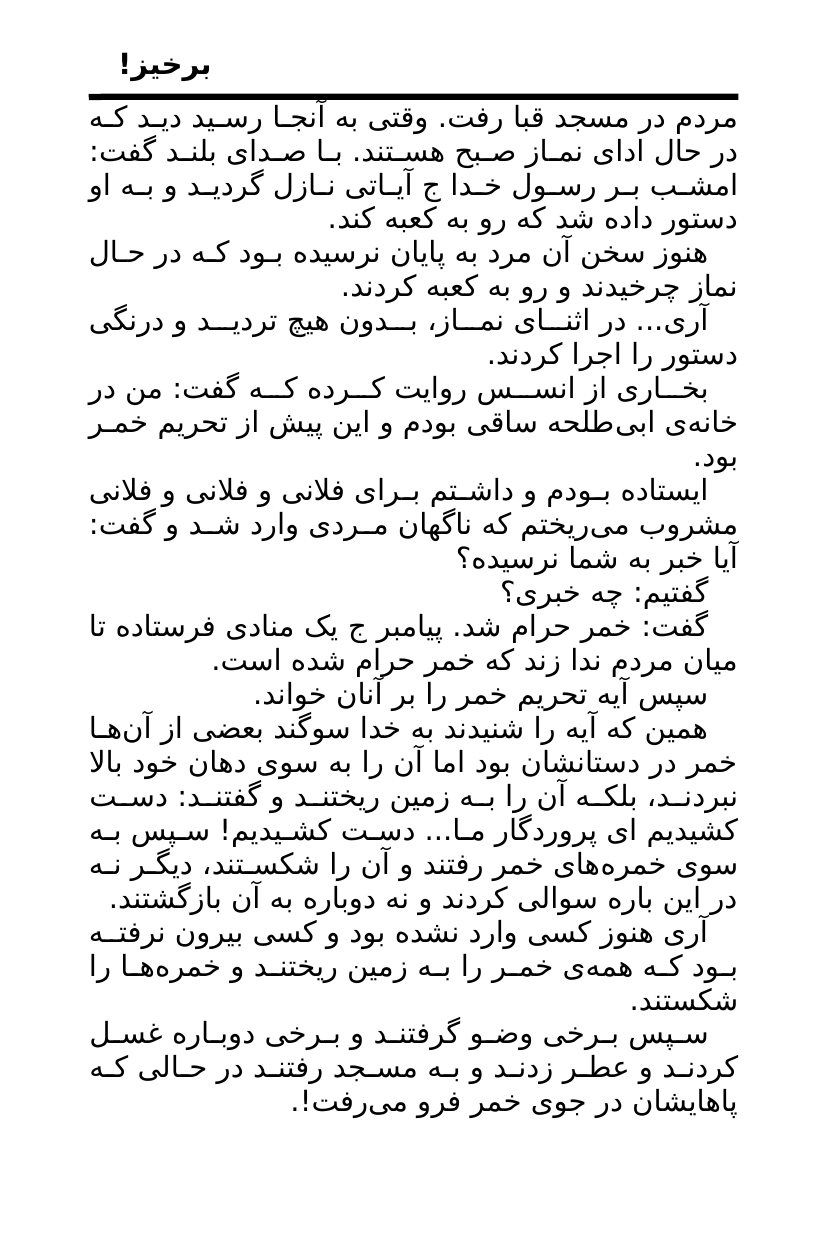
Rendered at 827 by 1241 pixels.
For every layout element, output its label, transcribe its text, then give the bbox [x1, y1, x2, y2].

text گفتیم: چه خبری؟ [89, 575, 738, 609]
text هنوز سخن آن مرد به پایان نرسیده بود که در حال نماز چرخیدند و رو به کعبه کردند. [89, 236, 738, 304]
text سپس برخی وضو گرفتند و برخی دوباره غسل کردند و عطر زدند و به مسجد رفتند در حالی که پاهایشان در جوی خمر فرو می‌رفت!. [89, 1017, 738, 1119]
text آری هنوز کسی وارد نشده بود و کسی بیرون نرفته بود که همه‌ی خمر را به زمین ریختند و خمره‌ها را شکستند. [89, 915, 738, 1017]
text ایستاده بودم و داشتم برای فلانی و فلانی و فلانی مشروب می‌ریختم که ناگهان مردی وارد شد و گفت: آیا خبر به شما نرسیده؟ [89, 473, 738, 575]
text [89, 100, 738, 236]
text سپس آیه تحریم خمر را بر آنان خواند. [89, 677, 738, 711]
text آری... در اثنای نماز، بدون هیچ تردید و درنگی دستور را اجرا کردند. [89, 304, 738, 372]
text بخاری از انسس روایت کرده که گفت: من در خانه‌ی ابی‌طلحه ساقی بودم و این پیش از تحریم خمر بود. [89, 372, 738, 473]
text گفت: خمر حرام شد. پیامبر ج یک منادی فرستاده تا میان مردم ندا زند که خمر حرام شده است. [89, 609, 738, 677]
text همین که آیه را شنیدند به خدا سوگند بعضی از آن‌ها خمر در دستانشان بود اما آن را به سوی دهان خود بالا نبردند، بلکه آن را به زمین ریختند و گفتند: دست کشیدیم ای پروردگار ما... دست کشیدیم! سپس به سوی خمره‌های خمر رفتند و آن را شکستند، دیگر نه در این باره سوالی کردند و نه دوباره به آن بازگشتند. [89, 711, 738, 915]
